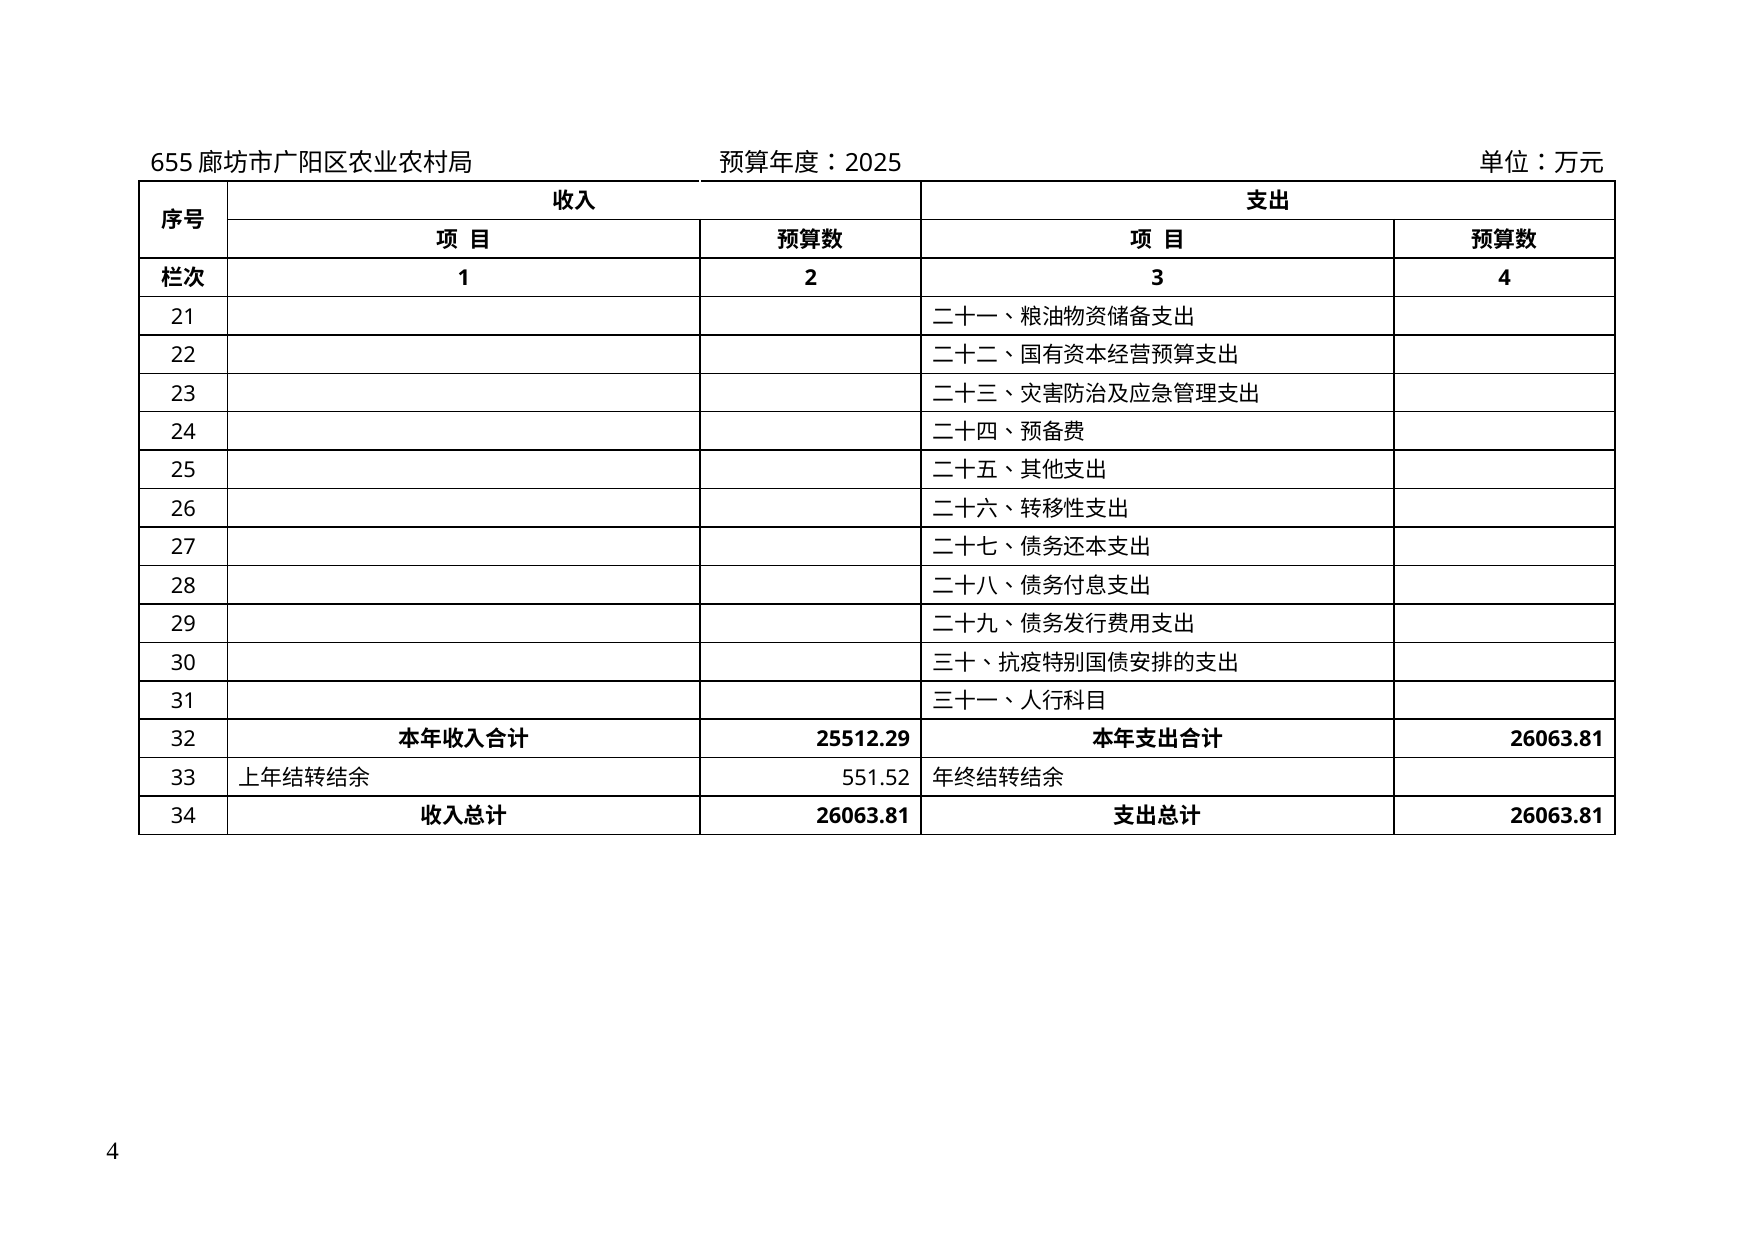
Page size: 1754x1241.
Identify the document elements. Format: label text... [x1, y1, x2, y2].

table_cell [1395, 566, 1614, 603]
table_cell [1395, 374, 1614, 411]
table_cell 33 [140, 758, 227, 795]
table_cell 预算数 [701, 220, 920, 257]
table_cell 23 [140, 374, 227, 411]
table_header 预算年度：2025 [701, 143, 920, 180]
table_cell 30 [140, 643, 227, 680]
table_cell [1395, 412, 1614, 449]
table_cell 二十四、预备费 [922, 412, 1393, 449]
table_cell 1 [228, 259, 699, 296]
table_cell [701, 643, 920, 680]
table_cell [701, 489, 920, 526]
table_cell [1395, 643, 1614, 680]
table_cell 4 [1395, 259, 1614, 296]
table_cell 27 [140, 528, 227, 564]
table_cell [701, 412, 920, 449]
table_cell 29 [140, 605, 227, 641]
table_cell 三十一、人行科目 [922, 682, 1393, 718]
table_cell [1395, 451, 1614, 488]
table_cell 三十、抗疫特别国债安排的支出 [922, 643, 1393, 680]
table_cell 25512.29 [701, 720, 920, 757]
table_cell 28 [140, 566, 227, 603]
table_cell [228, 605, 699, 641]
table_cell 支出 [922, 182, 1614, 219]
table_cell [701, 336, 920, 372]
table_cell 二十一、粮油物资储备支出 [922, 297, 1393, 334]
table_cell 栏次 [140, 259, 227, 296]
table_cell 序号 [140, 182, 227, 257]
table_cell 21 [140, 297, 227, 334]
table_cell [228, 682, 699, 718]
table_cell 支出总计 [922, 797, 1393, 834]
table_cell 预算数 [1395, 220, 1614, 257]
table_cell 二十九、债务发行费用支出 [922, 605, 1393, 641]
table_cell 31 [140, 682, 227, 718]
table_cell 收入 [228, 182, 920, 219]
table_cell [228, 528, 699, 564]
table_cell 34 [140, 797, 227, 834]
table_cell 26063.81 [1395, 720, 1614, 757]
table_cell [1395, 297, 1614, 334]
table_cell [701, 528, 920, 564]
table_cell 2 [701, 259, 920, 296]
table_cell 26063.81 [701, 797, 920, 834]
table_cell 项 目 [228, 220, 699, 257]
table_cell 551.52 [701, 758, 920, 795]
table_cell [1395, 758, 1614, 795]
table_cell [228, 643, 699, 680]
table_cell 二十七、债务还本支出 [922, 528, 1393, 564]
table_cell [228, 374, 699, 411]
table_cell [1395, 489, 1614, 526]
table_cell 二十三、灾害防治及应急管理支出 [922, 374, 1393, 411]
table_cell 26063.81 [1395, 797, 1614, 834]
table_cell 32 [140, 720, 227, 757]
table_cell [1395, 336, 1614, 372]
table_cell [701, 374, 920, 411]
table_cell 22 [140, 336, 227, 372]
table_cell 26 [140, 489, 227, 526]
table_cell 二十八、债务付息支出 [922, 566, 1393, 603]
table_cell [701, 682, 920, 718]
table_cell [1395, 682, 1614, 718]
table_cell [228, 336, 699, 372]
table_cell 年终结转结余 [922, 758, 1393, 795]
table_cell 收入总计 [228, 797, 699, 834]
table_cell 二十五、其他支出 [922, 451, 1393, 488]
table_cell [228, 566, 699, 603]
table_cell [1395, 528, 1614, 564]
table_cell [701, 605, 920, 641]
table_header 655廊坊市广阳区农业农村局 [140, 143, 699, 180]
table_cell 本年收入合计 [228, 720, 699, 757]
table_cell 3 [922, 259, 1393, 296]
table_cell [228, 412, 699, 449]
table_cell [701, 451, 920, 488]
table_cell 25 [140, 451, 227, 488]
table_cell 24 [140, 412, 227, 449]
table_cell [1395, 605, 1614, 641]
table_cell 二十二、国有资本经营预算支出 [922, 336, 1393, 372]
table_cell [228, 297, 699, 334]
table_cell [228, 451, 699, 488]
table_cell [701, 566, 920, 603]
table_cell 项 目 [922, 220, 1393, 257]
table_cell 本年支出合计 [922, 720, 1393, 757]
table_cell [228, 489, 699, 526]
table_cell [701, 297, 920, 334]
table_cell 上年结转结余 [228, 758, 699, 795]
table_header 单位：万元 [922, 143, 1614, 180]
table_cell 二十六、转移性支出 [922, 489, 1393, 526]
